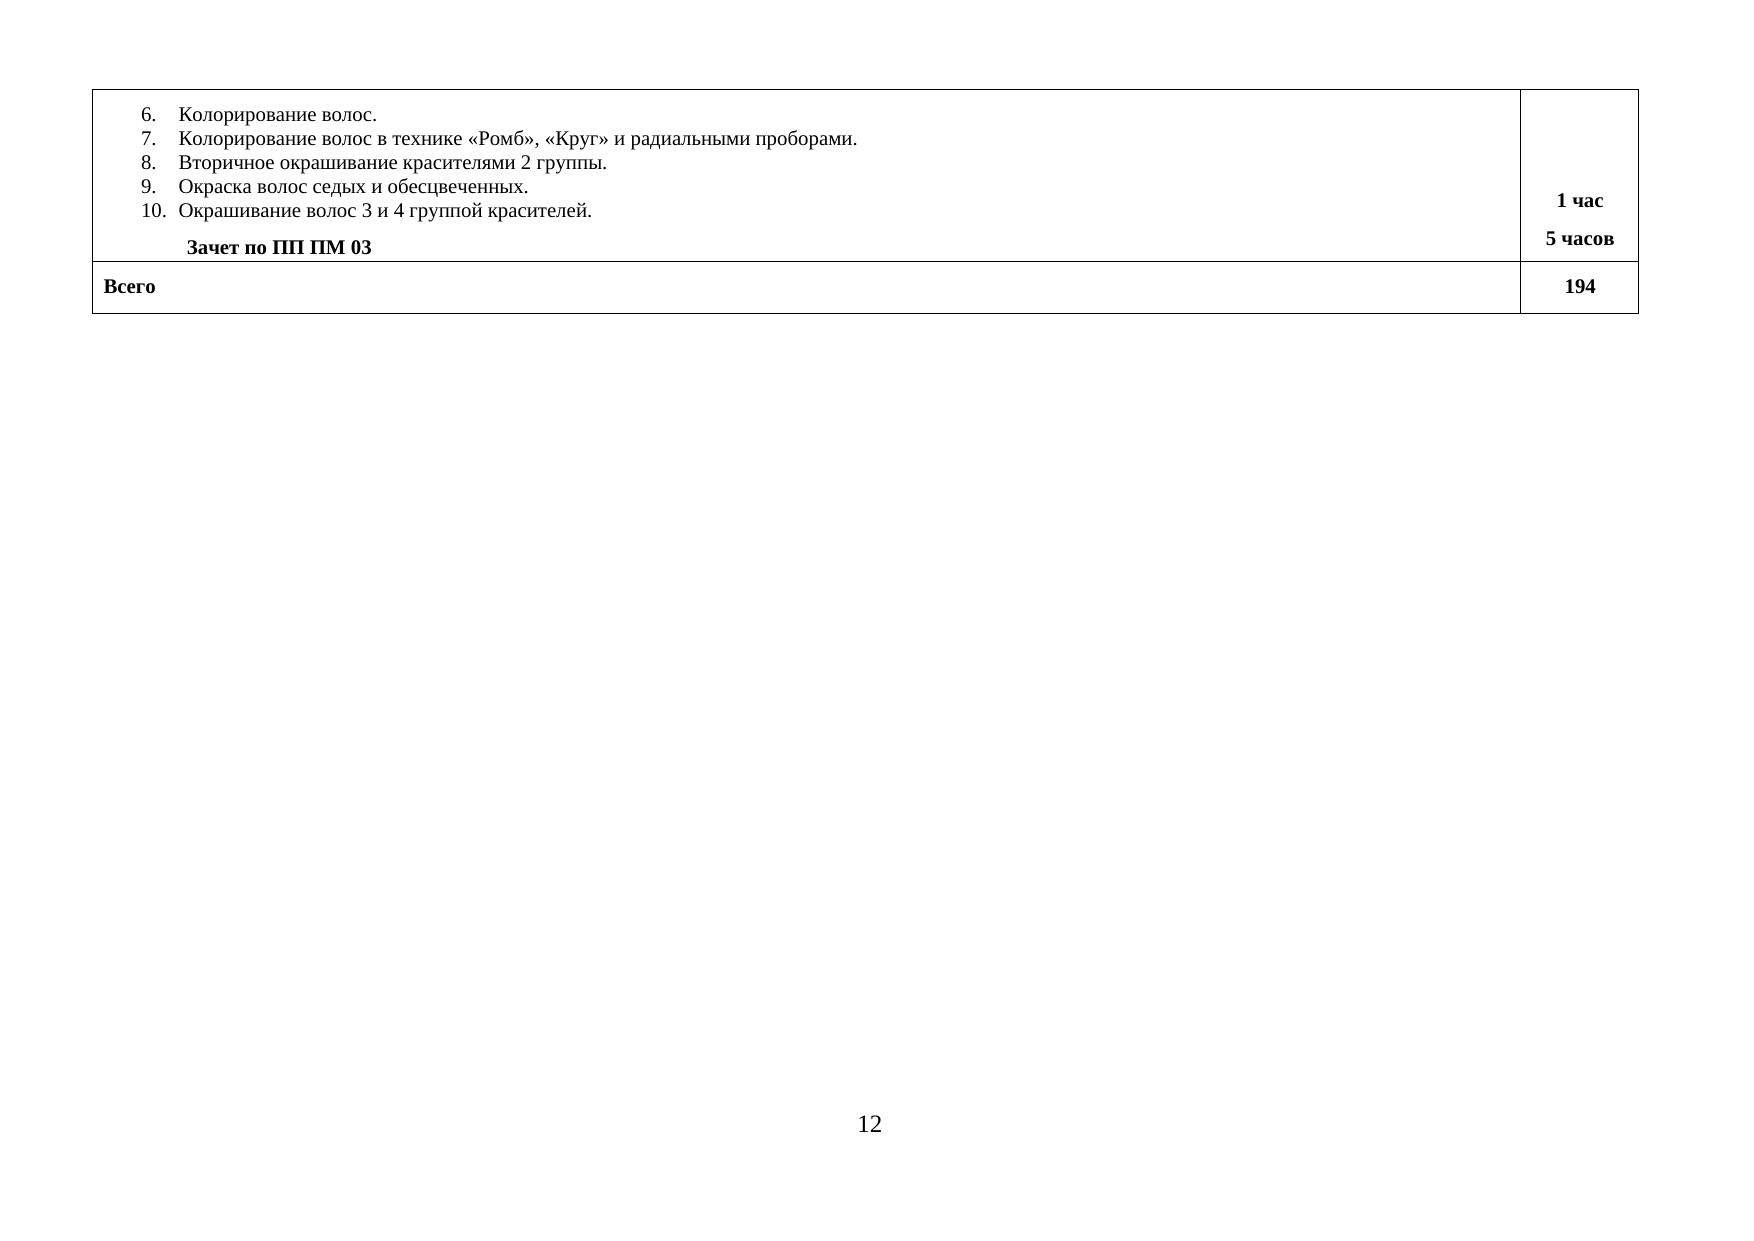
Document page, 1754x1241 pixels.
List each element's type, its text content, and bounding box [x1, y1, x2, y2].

table_cell 54 1 час 5 часов [1521, 90, 1638, 261]
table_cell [93, 90, 1520, 261]
table_cell Всего [93, 262, 1520, 312]
table_cell 194 [1521, 262, 1638, 312]
